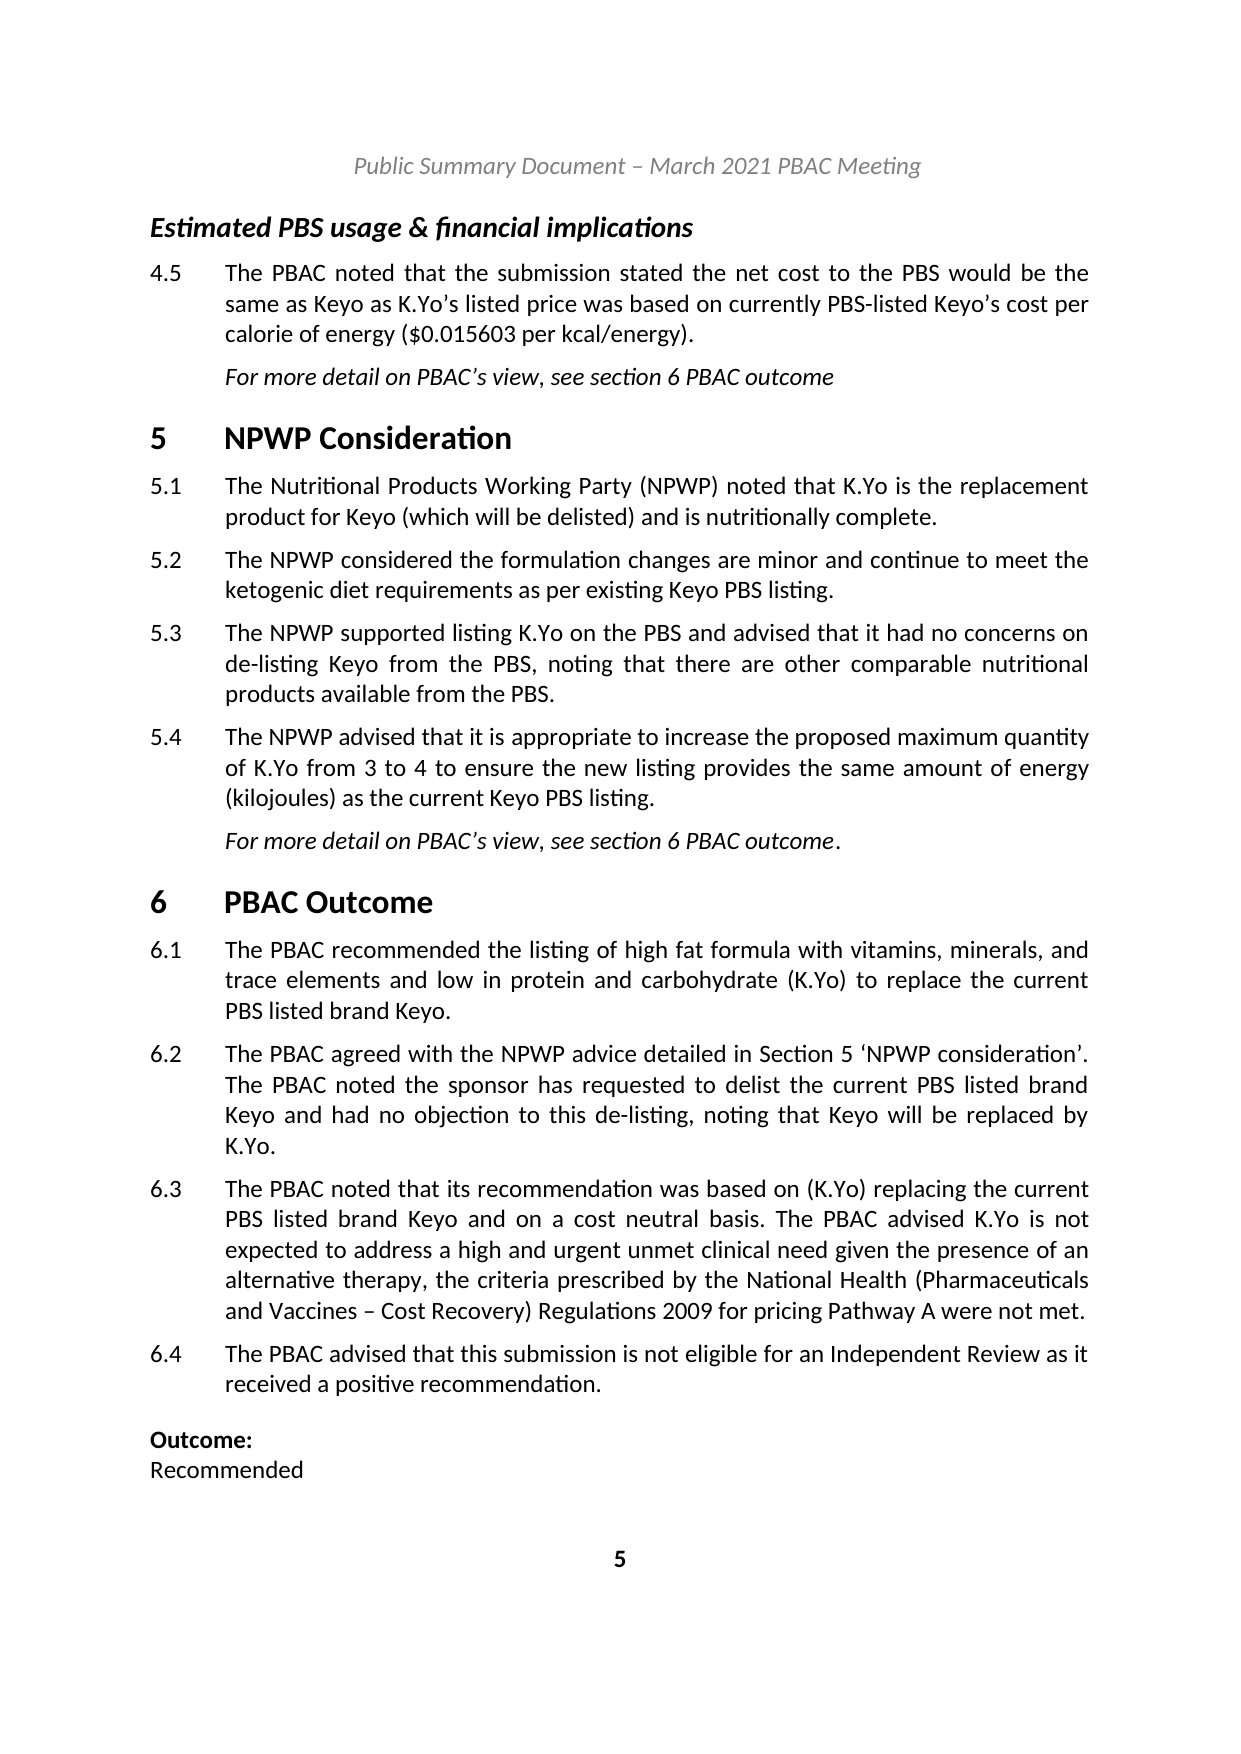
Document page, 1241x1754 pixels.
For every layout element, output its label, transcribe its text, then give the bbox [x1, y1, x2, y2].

text Recommended [150, 1454, 1090, 1485]
subtitle Estimated PBS usage & financial implications [150, 209, 1090, 245]
list The PBAC noted that the submission stated the net cost to the PBS would be the same as Keyo as K.Yo’s listed price was based on currently PBS-listed Keyo’s cost per calorie of energy ($0.015603 per kcal/energy). [150, 257, 1090, 349]
text The NPWP supported listing K.Yo on the PBS and advised that it had no concerns on de-listing Keyo from the PBS, noting that there are other comparable nutritional products available from the PBS. [150, 617, 1090, 709]
text The PBAC noted that its recommendation was based on (K.Yo) replacing the current PBS listed brand Keyo and on a cost neutral basis. The PBAC advised K.Yo is not expected to address a high and urgent unmet clinical need given the presence of an alternative therapy, the criteria prescribed by the National Health (Pharmaceuticals and Vaccines – Cost Recovery) Regulations 2009 for pricing Pathway A were not met. [150, 1173, 1090, 1325]
list For more detail on PBAC’s view, see section 6 PBAC outcome [225, 361, 1090, 392]
list For more detail on PBAC’s view, see section 6 PBAC outcome. [225, 825, 1090, 856]
text Outcome: [150, 1424, 1090, 1454]
text The NPWP considered the formulation changes are minor and continue to meet the ketogenic diet requirements as per existing Keyo PBS listing. [150, 544, 1090, 605]
text The Nutritional Products Working Party (NPWP) noted that K.Yo is the replacement product for Keyo (which will be delisted) and is nutritionally complete. [150, 470, 1090, 531]
text The PBAC agreed with the NPWP advice detailed in Section 5 ‘NPWP consideration’. The PBAC noted the sponsor has requested to delist the current PBS listed brand Keyo and had no objection to this de-listing, noting that Keyo will be replaced by K.Yo. [150, 1038, 1090, 1160]
text The NPWP advised that it is appropriate to increase the proposed maximum quantity of K.Yo from 3 to 4 to ensure the new listing provides the same amount of energy (kilojoules) as the current Keyo PBS listing. [150, 721, 1090, 813]
text The PBAC advised that this submission is not eligible for an Independent Review as it received a positive recommendation. [150, 1338, 1090, 1399]
text The PBAC recommended the listing of high fat formula with vitamins, minerals, and trace elements and low in protein and carbohydrate (K.Yo) to replace the current PBS listed brand Keyo. [150, 934, 1090, 1026]
subtitle NPWP Consideration [150, 417, 1090, 458]
subtitle PBAC Outcome [150, 881, 1090, 922]
